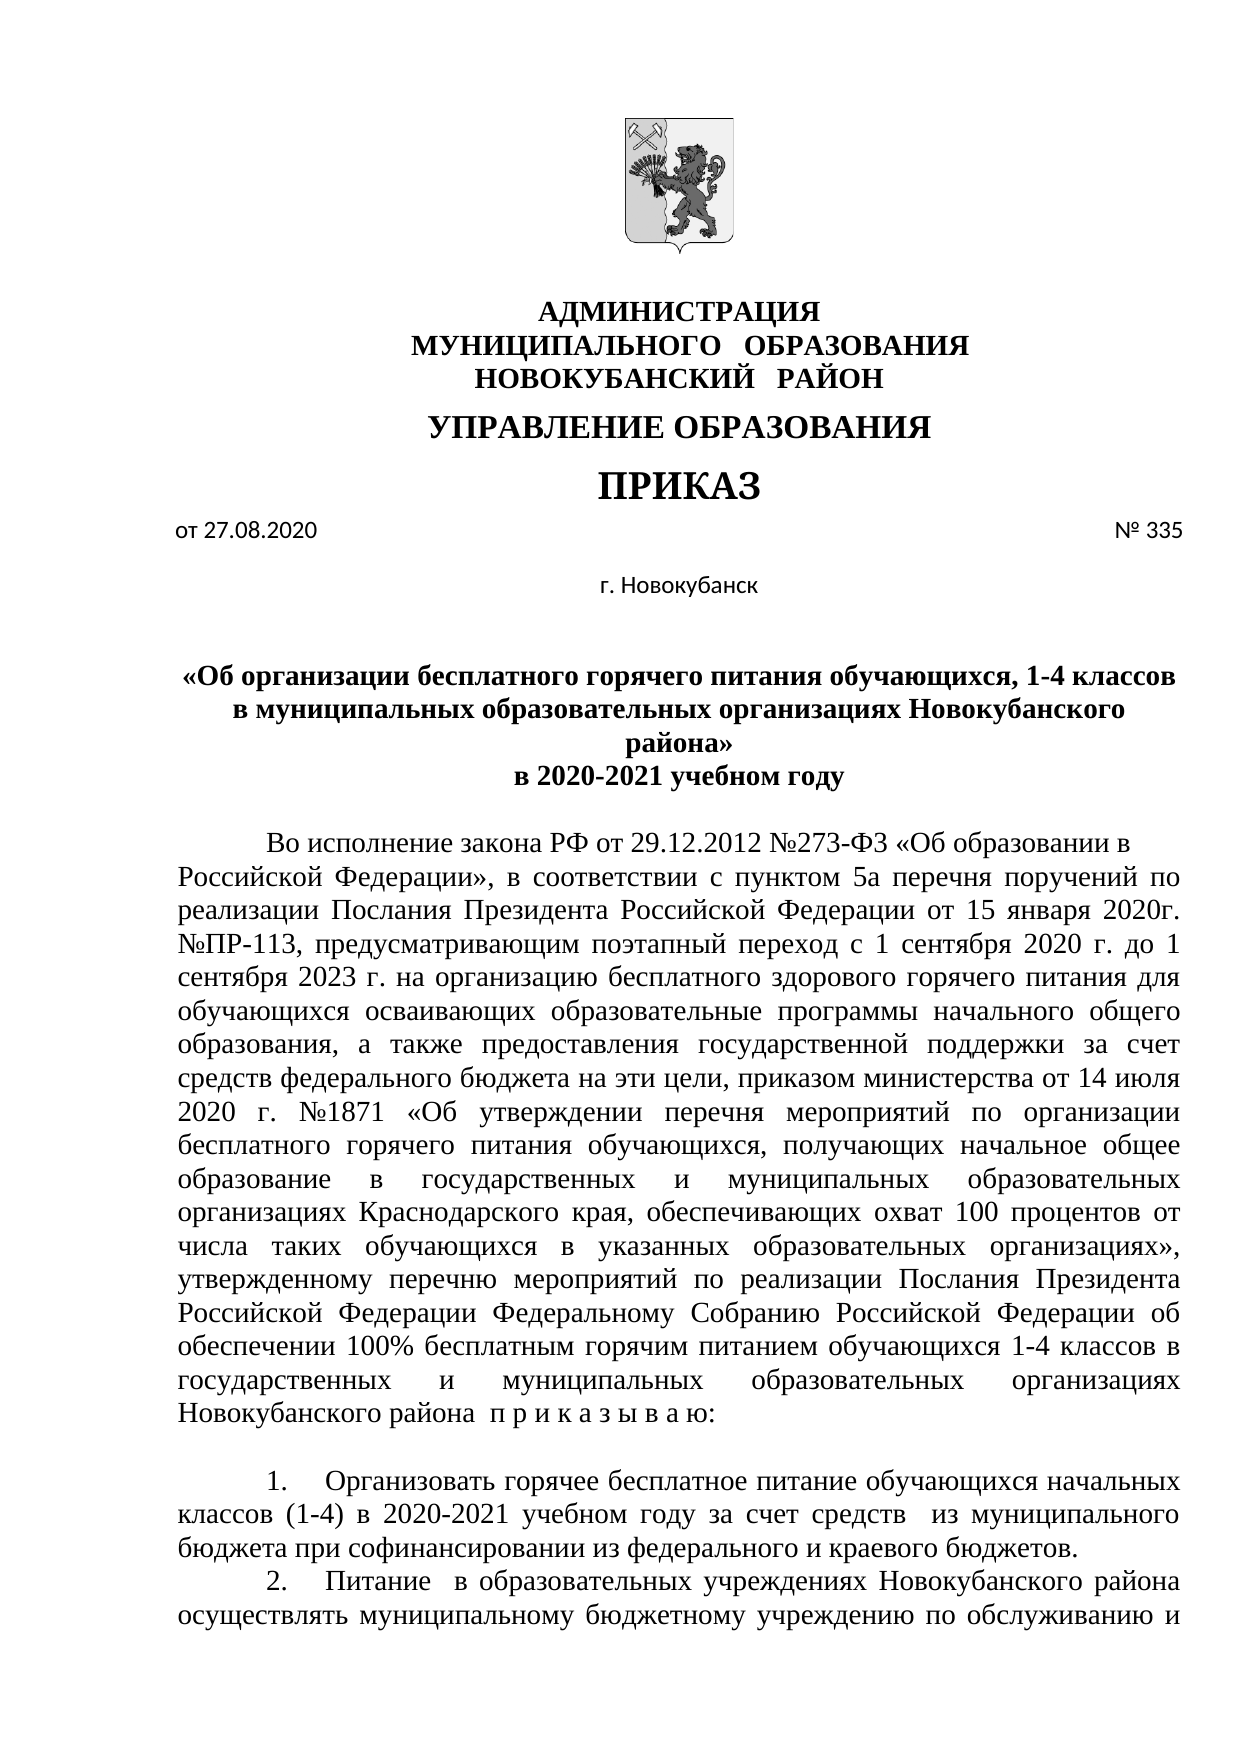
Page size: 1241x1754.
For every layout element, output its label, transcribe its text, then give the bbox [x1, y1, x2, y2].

table_cell № 335 [685, 514, 1195, 569]
picture [625, 118, 734, 254]
table_cell АДМИНИСТРАЦИЯ МУНИЦИПАЛЬНОГО ОБРАЗОВАНИЯ НОВОКУБАНСКИЙ РАЙОН [164, 279, 1195, 395]
table_cell г. Новокубанск [164, 569, 1195, 624]
table_cell УПРАВЛЕНИЕ ОБРАЗОВАНИЯ ПРИКАЗ [164, 395, 1195, 514]
text Во исполнение закона РФ от 29.12.2012 №273-Ф3 «Об образовании в [177, 825, 1181, 859]
table_header [164, 118, 1195, 278]
table_cell от 27.08.2020 [164, 514, 685, 569]
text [177, 1563, 1181, 1630]
text 1. Организовать горячее бесплатное питание обучающихся начальных классов (1-4) в 2020-2021 учебном году за счет средств из муниципального бюджета при софинансировании из федерального и краевого бюджетов. [177, 1463, 1181, 1563]
text в 2020-2021 учебном году [177, 758, 1181, 792]
text Российской Федерации», в соответствии с пунктом 5а перечня поручений по реализации Послания Президента Российской Федерации от 15 января 2020г. №ПР-113, предусматривающим поэтапный переход с 1 сентября 2020 г. до 1 сентября 2023 г. на организацию бесплатного здорового горячего питания для обучающихся осваивающих образовательные программы начального общего образования, а также предоставления государственной поддержки за счет средств федерального бюджета на эти цели, приказом министерства от 14 июля 2020 г. №1871 «Об утверждении перечня мероприятий по организации бесплатного горячего питания обучающихся, получающих начальное общее образование в государственных и муниципальных образовательных организациях Краснодарского края, обеспечивающих охват 100 процентов от числа таких обучающихся в указанных образовательных организациях», утвержденному перечню мероприятий по реализации Послания Президента Российской Федерации Федеральному Собранию Российской Федерации об обеспечении 100% бесплатным горячим питанием обучающихся 1-4 классов в государственных и муниципальных образовательных организациях Новокубанского района п р и к а з ы в а ю: [177, 859, 1181, 1429]
text «Об организации бесплатного горячего питания обучающихся, 1-4 классов в муниципальных образовательных организациях Новокубанского района» [177, 658, 1181, 758]
